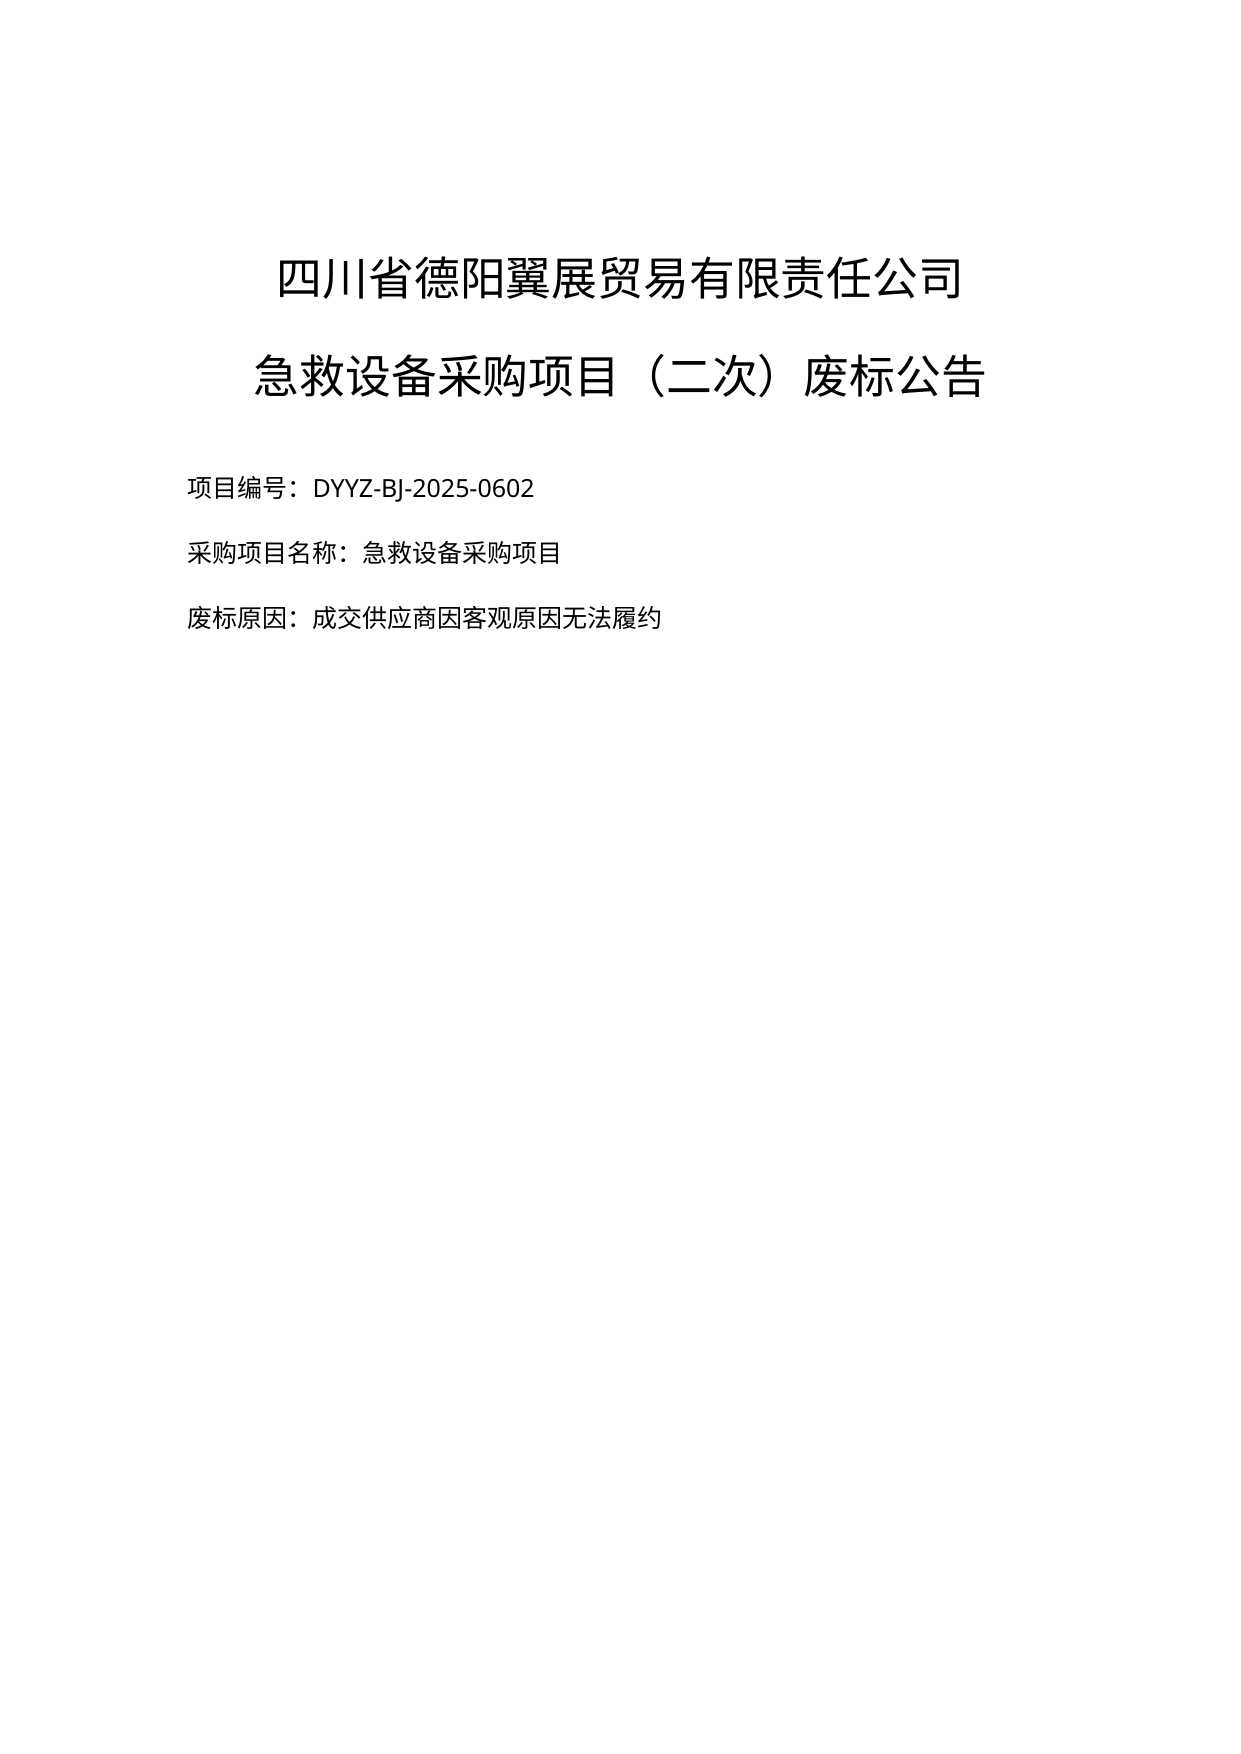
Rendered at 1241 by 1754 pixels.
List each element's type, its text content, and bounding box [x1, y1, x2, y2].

text 废标原因：成交供应商因客观原因无法履约 [187, 584, 1053, 649]
text 四川省德阳翼展贸易有限责任公司 [187, 227, 1053, 324]
text 项目编号：DYYZ-BJ-2025-0602 [187, 454, 1053, 519]
text 急救设备采购项目（二次）废标公告 [187, 324, 1053, 422]
text 采购项目名称：急救设备采购项目 [187, 519, 1053, 584]
